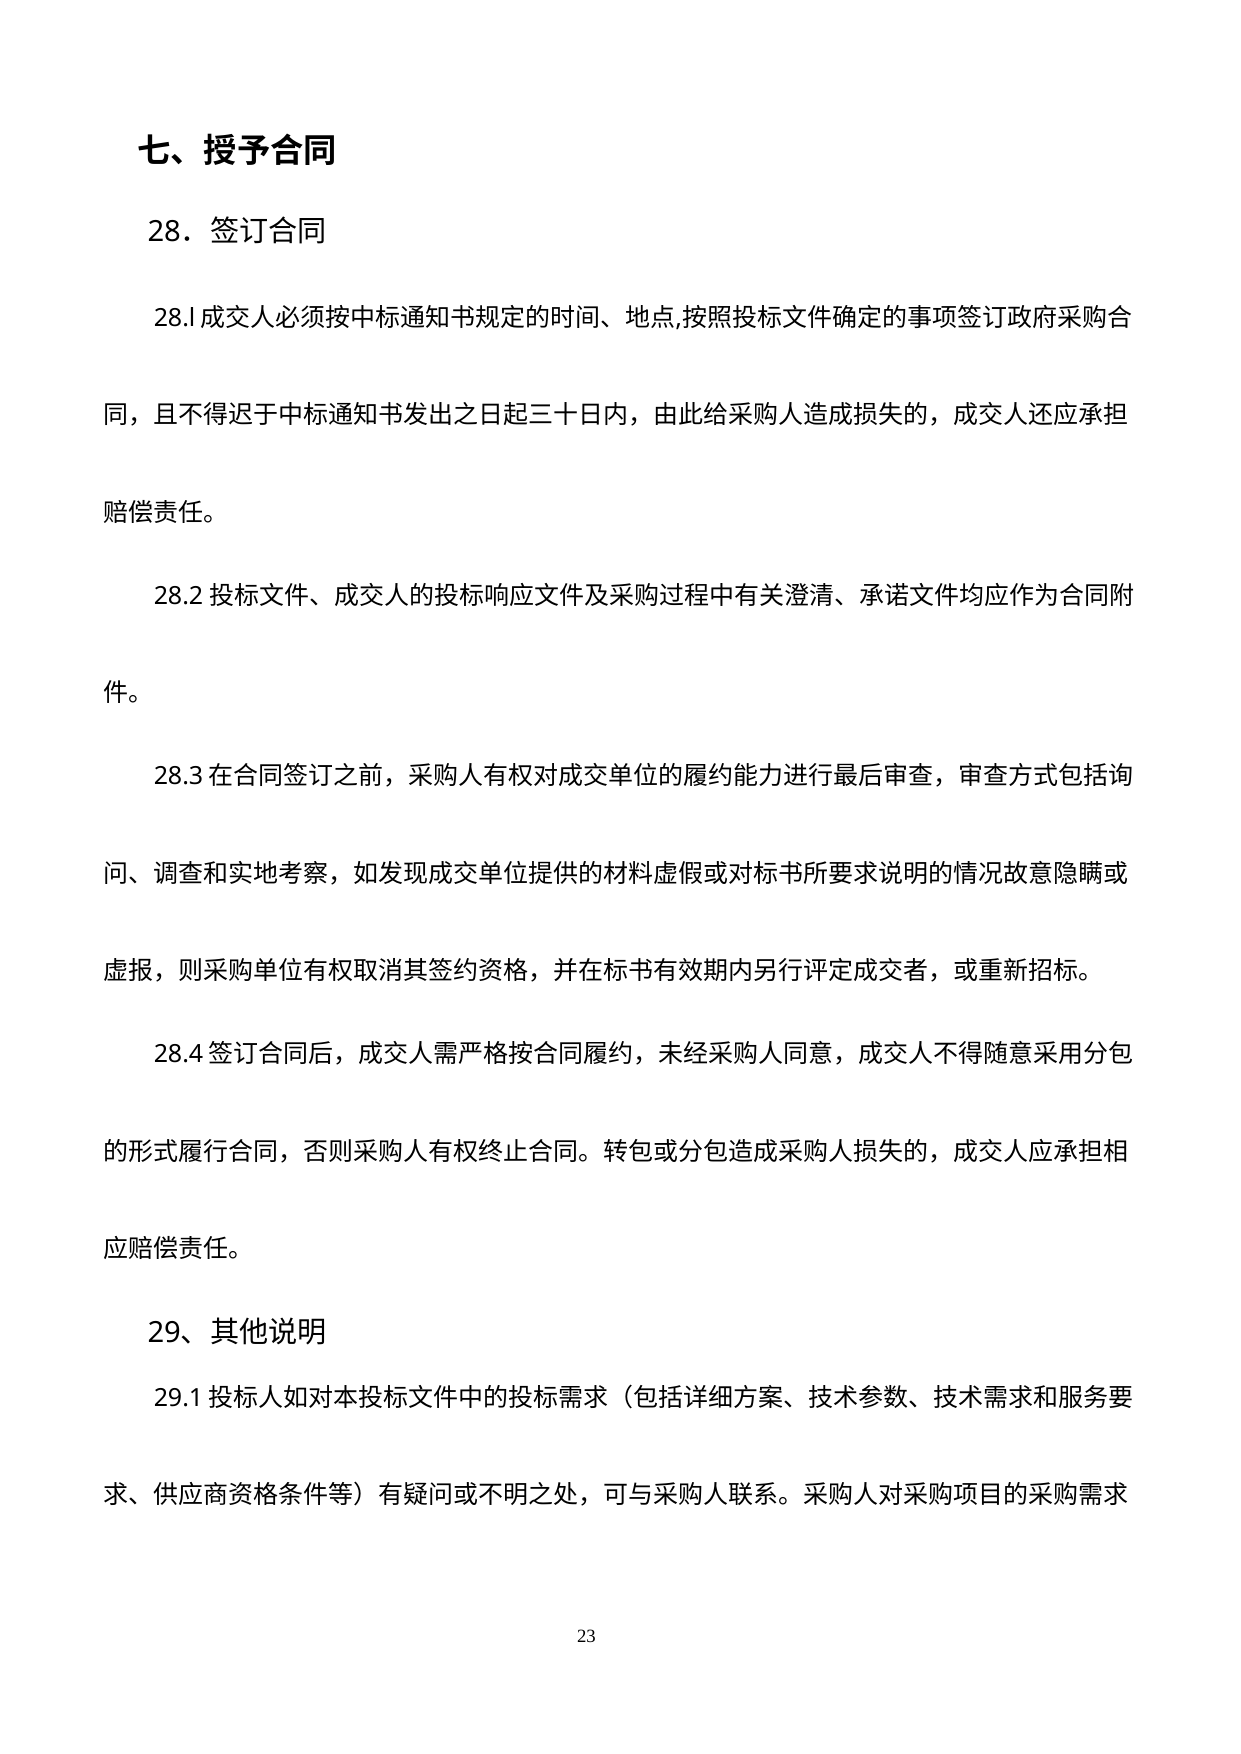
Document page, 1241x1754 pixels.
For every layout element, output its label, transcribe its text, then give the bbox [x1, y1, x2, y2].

text 28.l成交人必须按中标通知书规定的时间、地点,按照投标文件确定的事项签订政府采购合同，且不得迟于中标通知书发出之日起三十日内，由此给采购人造成损失的，成交人还应承担赔偿责任。 [103, 283, 1137, 543]
text 28.4签订合同后，成交人需严格按合同履约，未经采购人同意，成交人不得随意采用分包的形式履行合同，否则采购人有权终止合同。转包或分包造成采购人损失的，成交人应承担相应赔偿责任。 [103, 1019, 1137, 1279]
text 29、其他说明 [103, 1298, 1137, 1363]
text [103, 1363, 1137, 1525]
text 28．签订合同 [103, 196, 1137, 261]
text 七、授予合同 [103, 124, 1137, 172]
text 28.2 投标文件、成交人的投标响应文件及采购过程中有关澄清、承诺文件均应作为合同附件。 [103, 561, 1137, 723]
text 28.3在合同签订之前，采购人有权对成交单位的履约能力进行最后审查，审查方式包括询问、调查和实地考察，如发现成交单位提供的材料虚假或对标书所要求说明的情况故意隐瞒或虚报，则采购单位有权取消其签约资格，并在标书有效期内另行评定成交者，或重新招标。 [103, 741, 1137, 1001]
